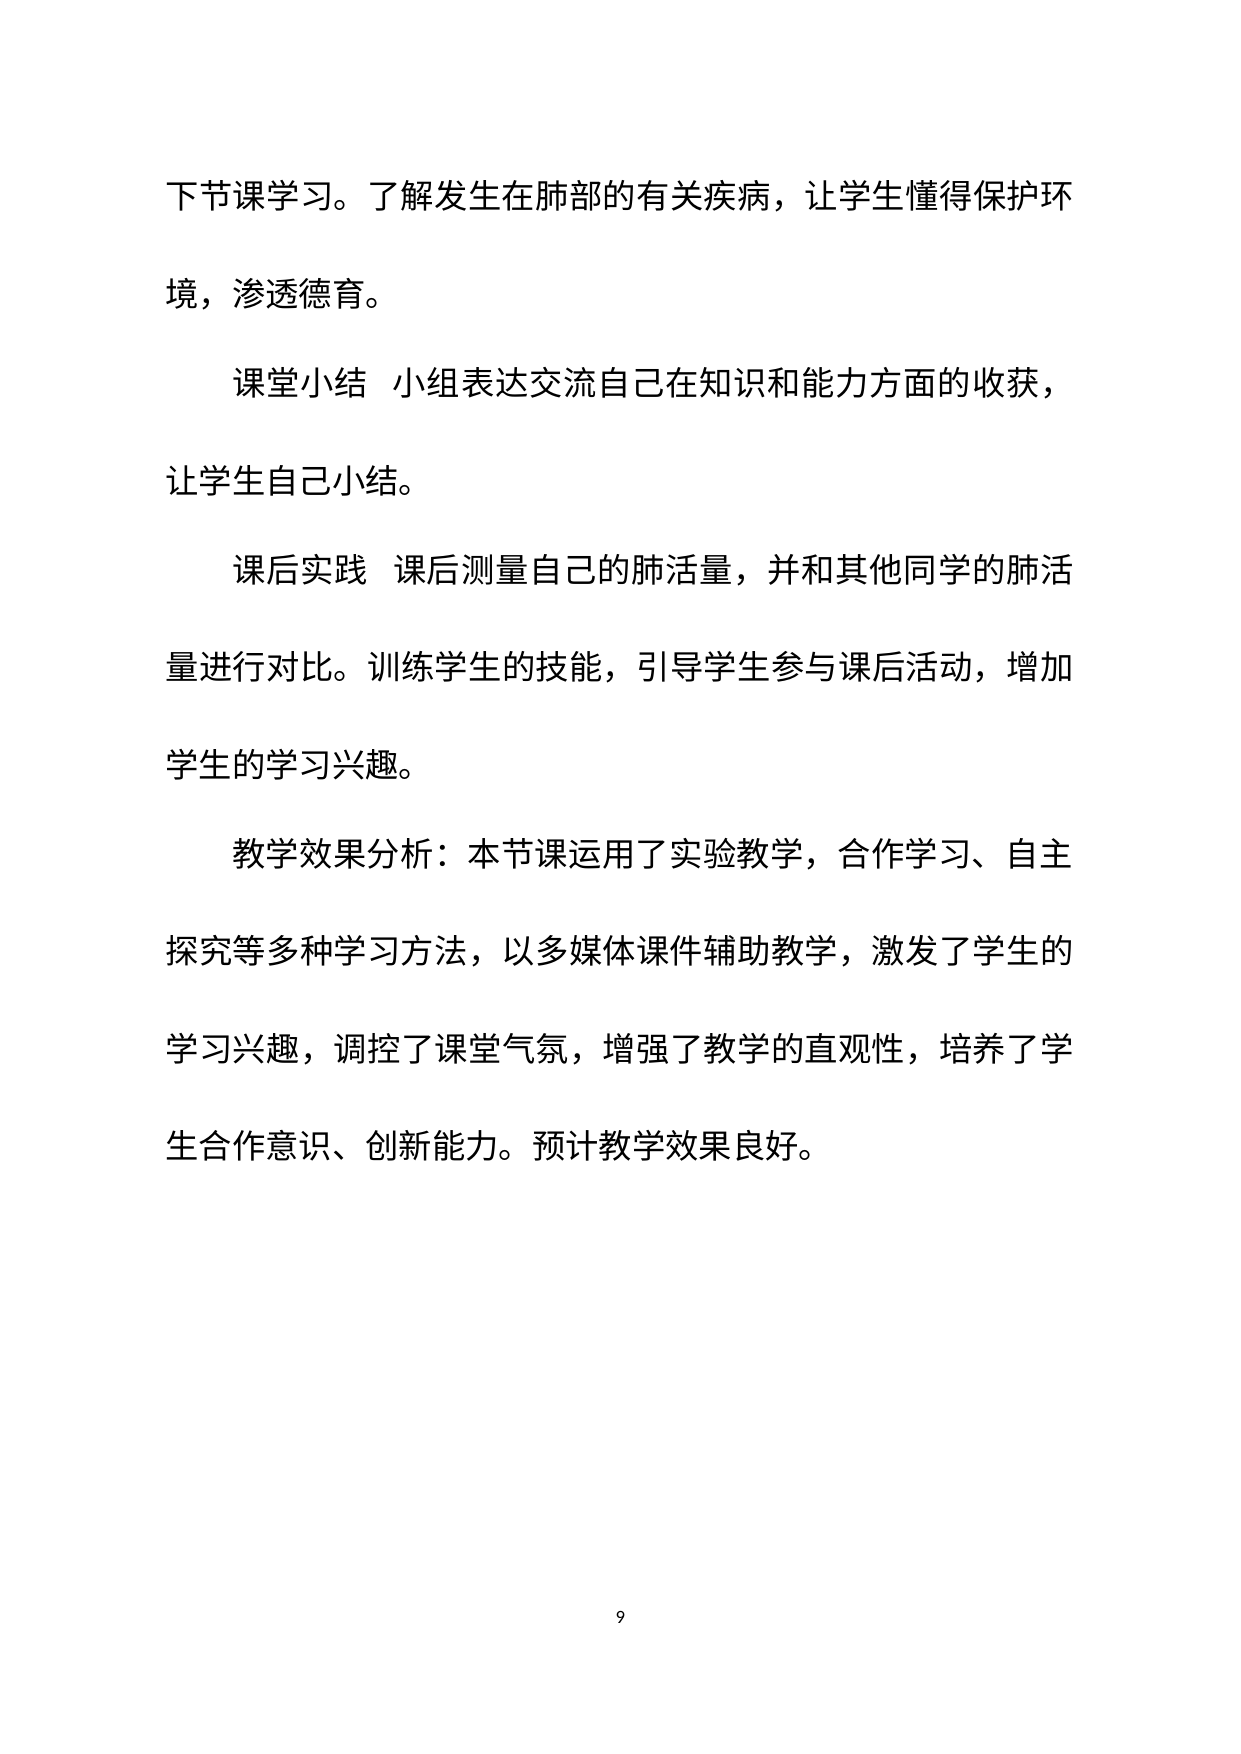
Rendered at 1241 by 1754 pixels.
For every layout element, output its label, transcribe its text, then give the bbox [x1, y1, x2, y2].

text 教学效果分析：本节课运用了实验教学，合作学习、自主探究等多种学习方法，以多媒体课件辅助教学，激发了学生的学习兴趣，调控了课堂气氛，增强了教学的直观性，培养了学生合作意识、创新能力。预计教学效果良好。 [165, 819, 1075, 1177]
text 课堂小结 小组表达交流自己在知识和能力方面的收获，让学生自己小结。 [165, 348, 1075, 511]
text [165, 162, 1075, 324]
text 课后实践 课后测量自己的肺活量，并和其他同学的肺活量进行对比。训练学生的技能，引导学生参与课后活动，增加学生的学习兴趣。 [165, 535, 1075, 795]
